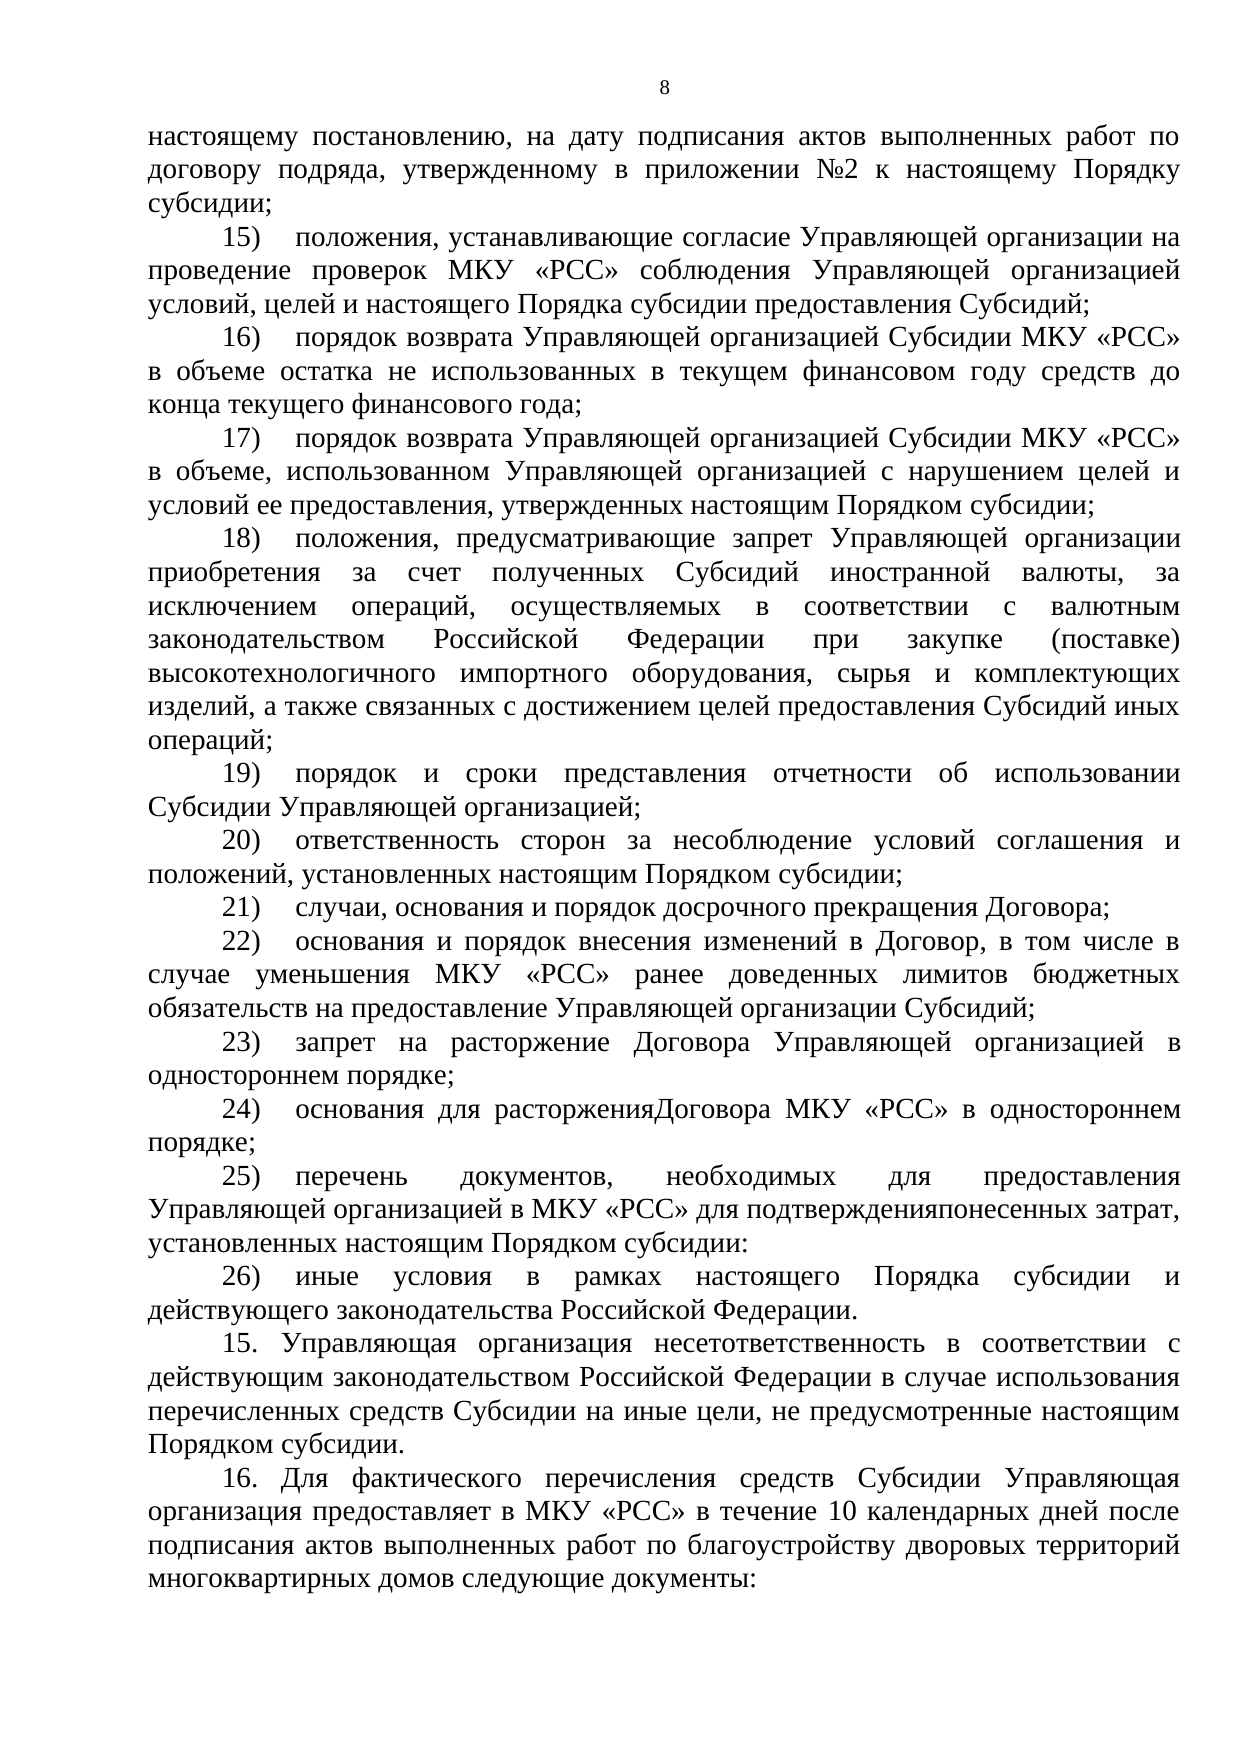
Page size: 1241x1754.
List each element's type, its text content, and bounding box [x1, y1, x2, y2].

list порядок возврата Управляющей организацией Субсидии МКУ «РСС» в объеме, использованном Управляющей организацией с нарушением целей и условий ее предоставления, утвержденных настоящим Порядком субсидии; [148, 420, 1181, 521]
list основания для расторженияДоговора МКУ «РСС» в одностороннем порядке; [148, 1091, 1181, 1158]
list иные условия в рамках настоящего Порядка субсидии и действующего законодательства Российской Федерации. [148, 1258, 1181, 1326]
list Для фактического перечисления средств Субсидии Управляющая организация предоставляет в МКУ «РСС» в течение 10 календарных дней после подписания актов выполненных работ по благоустройству дворовых территорий многоквартирных домов следующие документы: [148, 1460, 1181, 1594]
list ответственность сторон за несоблюдение условий соглашения и положений, установленных настоящим Порядком субсидии; [148, 822, 1181, 889]
list перечень документов, необходимых для предоставления Управляющей организацией в МКУ «РСС» для подтвержденияпонесенных затрат, установленных настоящим Порядком субсидии: [148, 1158, 1181, 1258]
list основания и порядок внесения изменений в Договор, в том числе в случае уменьшения МКУ «РСС» ранее доведенных лимитов бюджетных обязательств на предоставление Управляющей организации Субсидий; [148, 923, 1181, 1024]
list запрет на расторжение Договора Управляющей организацией в одностороннем порядке; [148, 1024, 1181, 1091]
list порядок возврата Управляющей организацией Субсидии МКУ «РСС» в объеме остатка не использованных в текущем финансовом году средств до конца текущего финансового года; [148, 319, 1181, 420]
list случаи, основания и порядок досрочного прекращения Договора; [148, 889, 1181, 923]
list порядок и сроки представления отчетности об использовании Субсидии Управляющей организацией; [148, 755, 1181, 822]
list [148, 118, 1181, 219]
list положения, предусматривающие запрет Управляющей организации приобретения за счет полученных Субсидий иностранной валюты, за исключением операций, осуществляемых в соответствии с валютным законодательством Российской Федерации при закупке (поставке) высокотехнологичного импортного оборудования, сырья и комплектующих изделий, а также связанных с достижением целей предоставления Субсидий иных операций; [148, 521, 1181, 755]
list положения, устанавливающие согласие Управляющей организации на проведение проверок МКУ «РСС» соблюдения Управляющей организацией условий, целей и настоящего Порядка субсидии предоставления Субсидий; [148, 219, 1181, 319]
list Управляющая организация несетответственность в соответствии с действующим законодательством Российской Федерации в случае использования перечисленных средств Субсидии на иные цели, не предусмотренные настоящим Порядком субсидии. [148, 1326, 1181, 1460]
